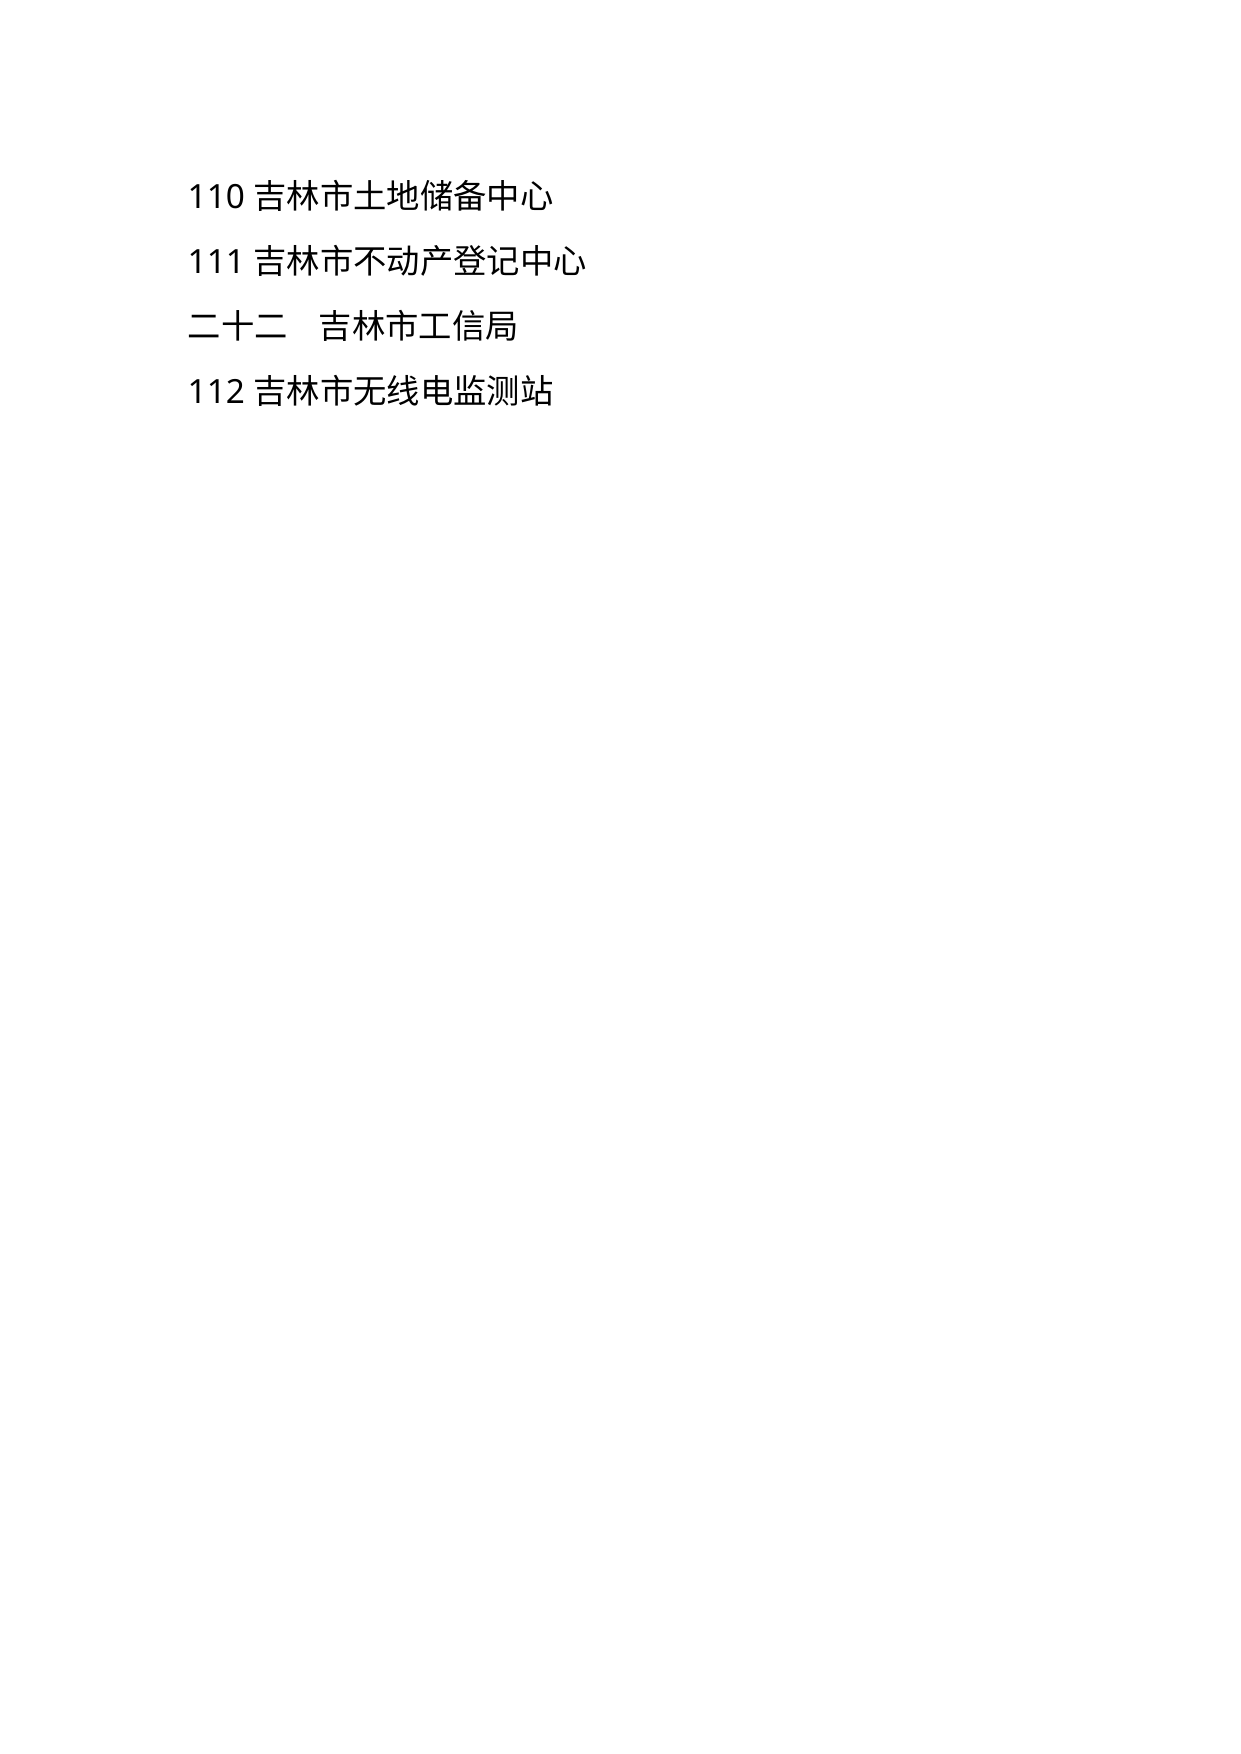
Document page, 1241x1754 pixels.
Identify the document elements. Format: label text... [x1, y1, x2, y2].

text 112 吉林市无线电监测站 [187, 357, 1053, 422]
text 二十二 吉林市工信局 [187, 292, 1053, 357]
text 111 吉林市不动产登记中心 [187, 227, 1053, 292]
text 110 吉林市土地储备中心 [187, 162, 1053, 227]
